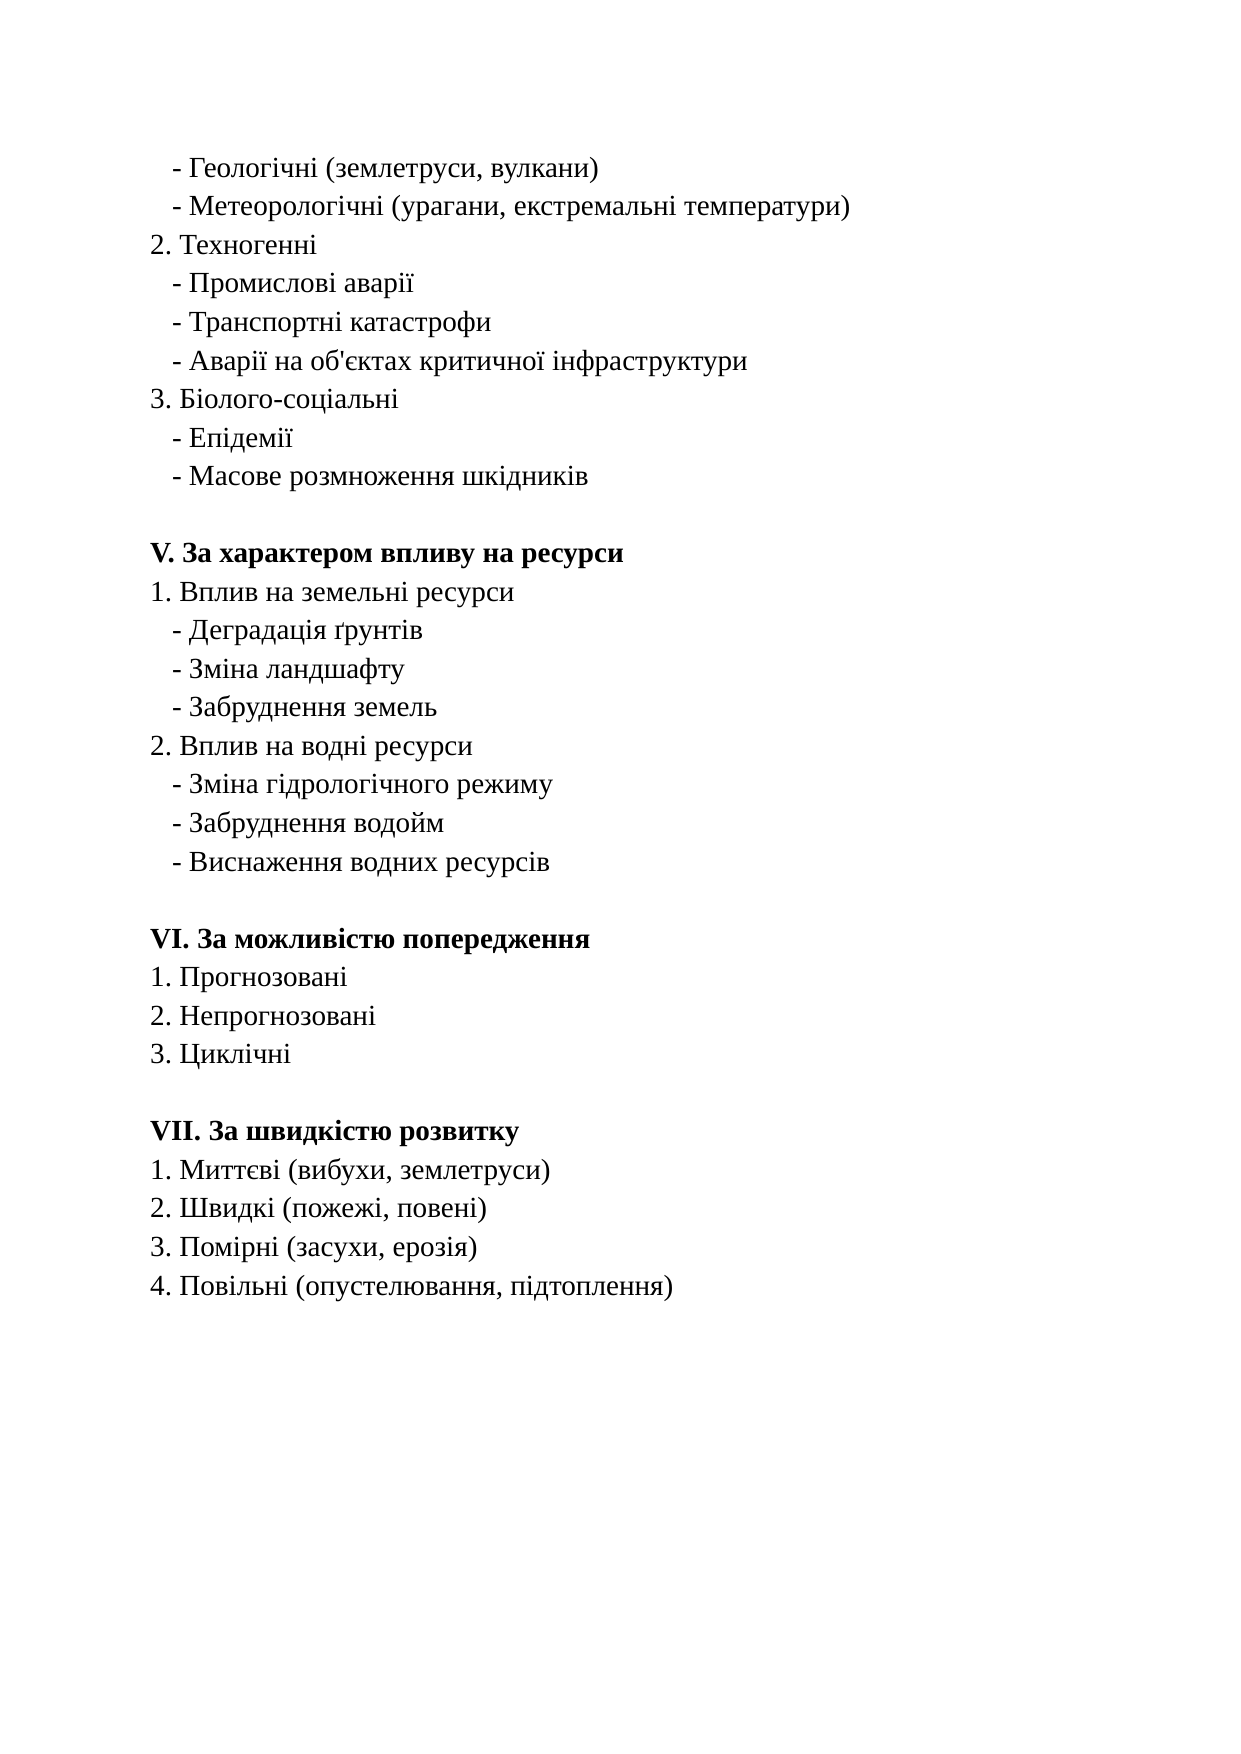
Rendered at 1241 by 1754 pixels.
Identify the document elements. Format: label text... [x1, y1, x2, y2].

text - Виснаження водних ресурсів [150, 844, 1090, 877]
text 4. Повільні (опустелювання, підтоплення) [150, 1268, 1090, 1301]
text VII. За швидкістю розвитку [150, 1113, 1090, 1147]
text - Метеорологічні (урагани, екстремальні температури) [150, 188, 1090, 222]
text - Забруднення земель [150, 689, 1090, 723]
text VI. За можливістю попередження [150, 921, 1090, 954]
text - Зміна гідрологічного режиму [150, 767, 1090, 800]
text V. За характером впливу на ресурси [150, 535, 1090, 569]
text 3. Біолого-соціальні [150, 381, 1090, 415]
text - Аварії на об'єктах критичної інфраструктури [150, 343, 1090, 376]
text 2. Швидкі (пожежі, повені) [150, 1191, 1090, 1224]
text - Зміна ландшафту [150, 651, 1090, 684]
text 1. Миттєві (вибухи, землетруси) [150, 1152, 1090, 1186]
text - Геологічні (землетруси, вулкани) [150, 150, 1090, 183]
text 2. Вплив на водні ресурси [150, 728, 1090, 762]
text 3. Циклічні [150, 1036, 1090, 1070]
text - Деградація ґрунтів [150, 612, 1090, 646]
text - Транспортні катастрофи [150, 304, 1090, 338]
text 1. Вплив на земельні ресурси [150, 574, 1090, 607]
text 2. Непрогнозовані [150, 998, 1090, 1031]
text - Промислові аварії [150, 266, 1090, 299]
text - Забруднення водойм [150, 805, 1090, 839]
text 3. Помірні (засухи, ерозія) [150, 1229, 1090, 1263]
text 2. Техногенні [150, 227, 1090, 261]
text 1. Прогнозовані [150, 959, 1090, 993]
text - Епідемії [150, 420, 1090, 453]
text - Масове розмноження шкідників [150, 458, 1090, 492]
